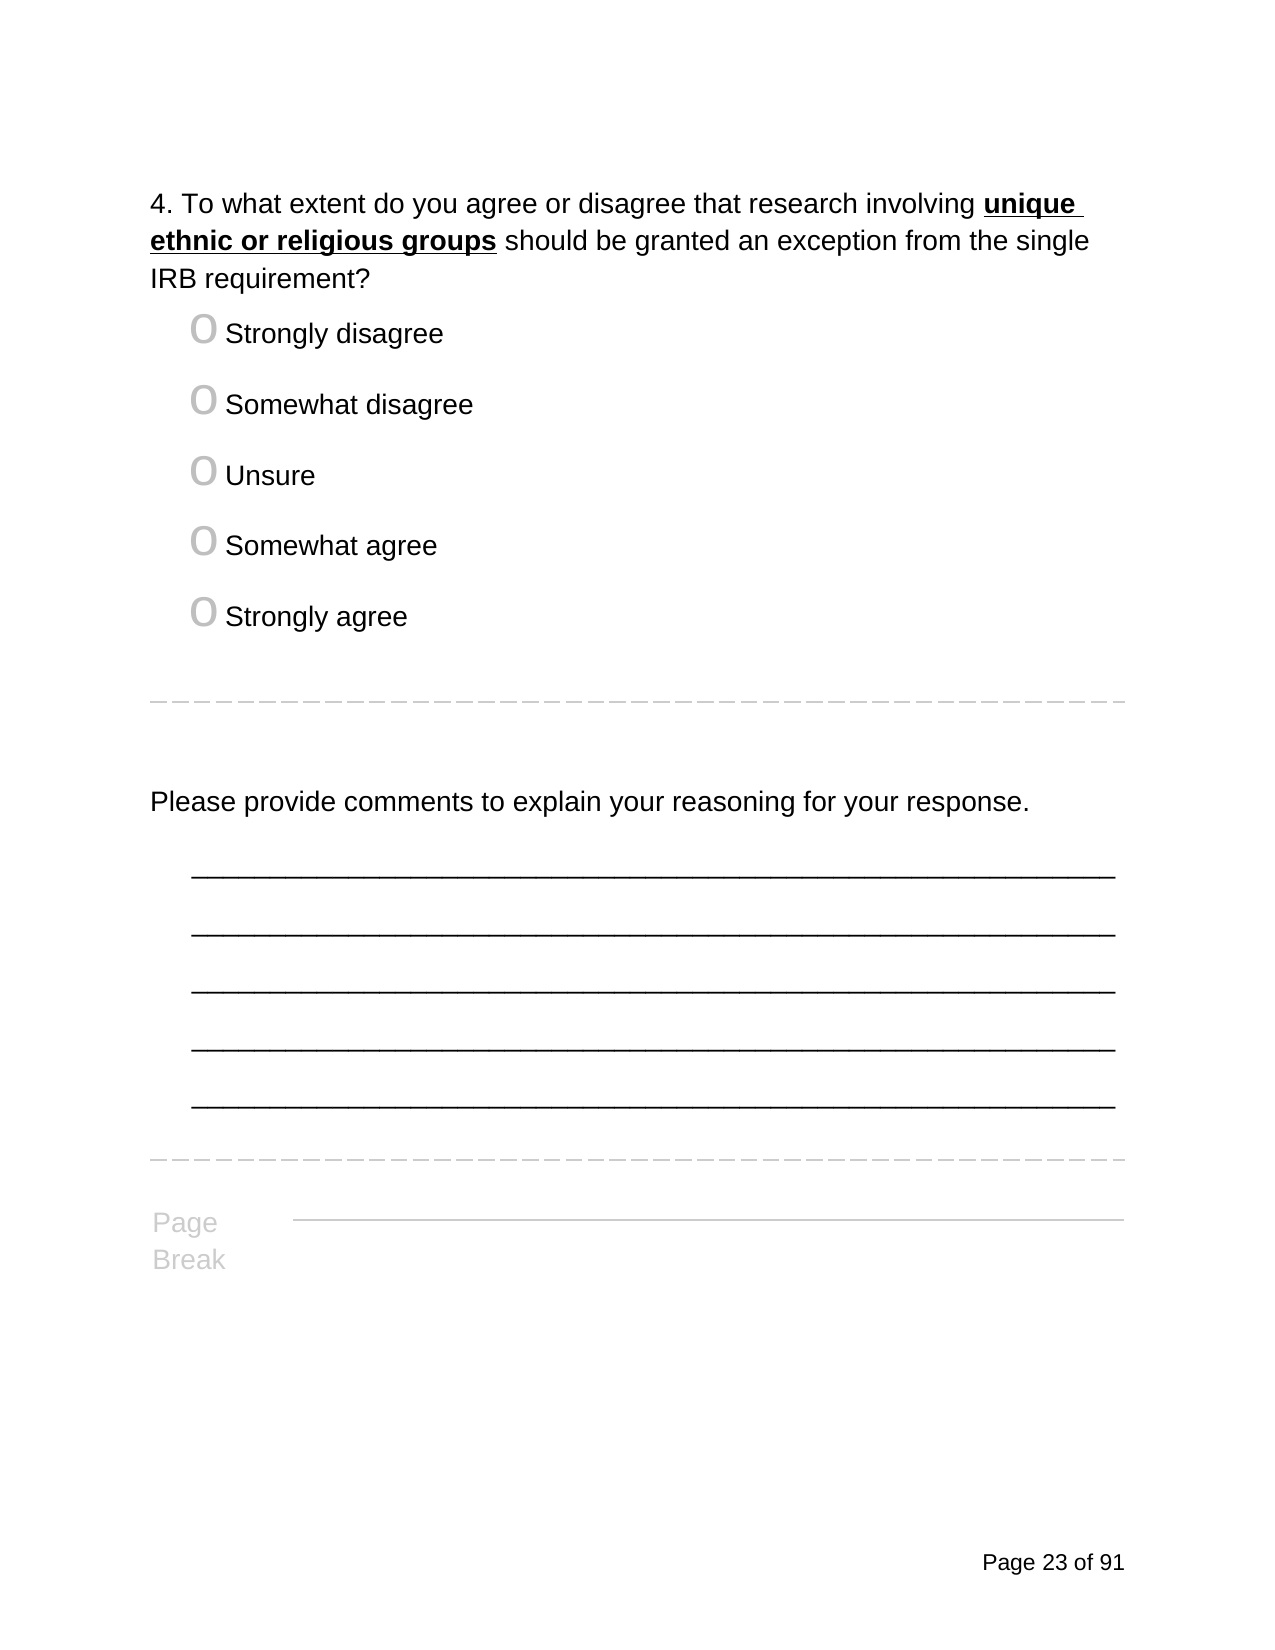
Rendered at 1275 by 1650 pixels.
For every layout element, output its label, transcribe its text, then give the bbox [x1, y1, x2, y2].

table_header [292, 1206, 1125, 1279]
list Unsure [187, 440, 1125, 501]
text ___________________________________________________________ [150, 905, 1125, 937]
list Strongly disagree [187, 299, 1125, 360]
list Somewhat disagree [187, 369, 1125, 431]
list Strongly agree [187, 581, 1125, 642]
text ___________________________________________________________ [150, 962, 1125, 994]
text ___________________________________________________________ [150, 1077, 1125, 1109]
text 4. To what extent do you agree or disagree that research involving unique ethnic or religious groups should be granted an exception from the single IRB requirement? [150, 187, 1125, 294]
text ___________________________________________________________ [150, 847, 1125, 880]
table_header Page Break [151, 1206, 292, 1279]
text Please provide comments to explain your reasoning for your response. [150, 785, 1125, 818]
list Somewhat agree [187, 510, 1125, 572]
text ___________________________________________________________ [150, 1019, 1125, 1052]
